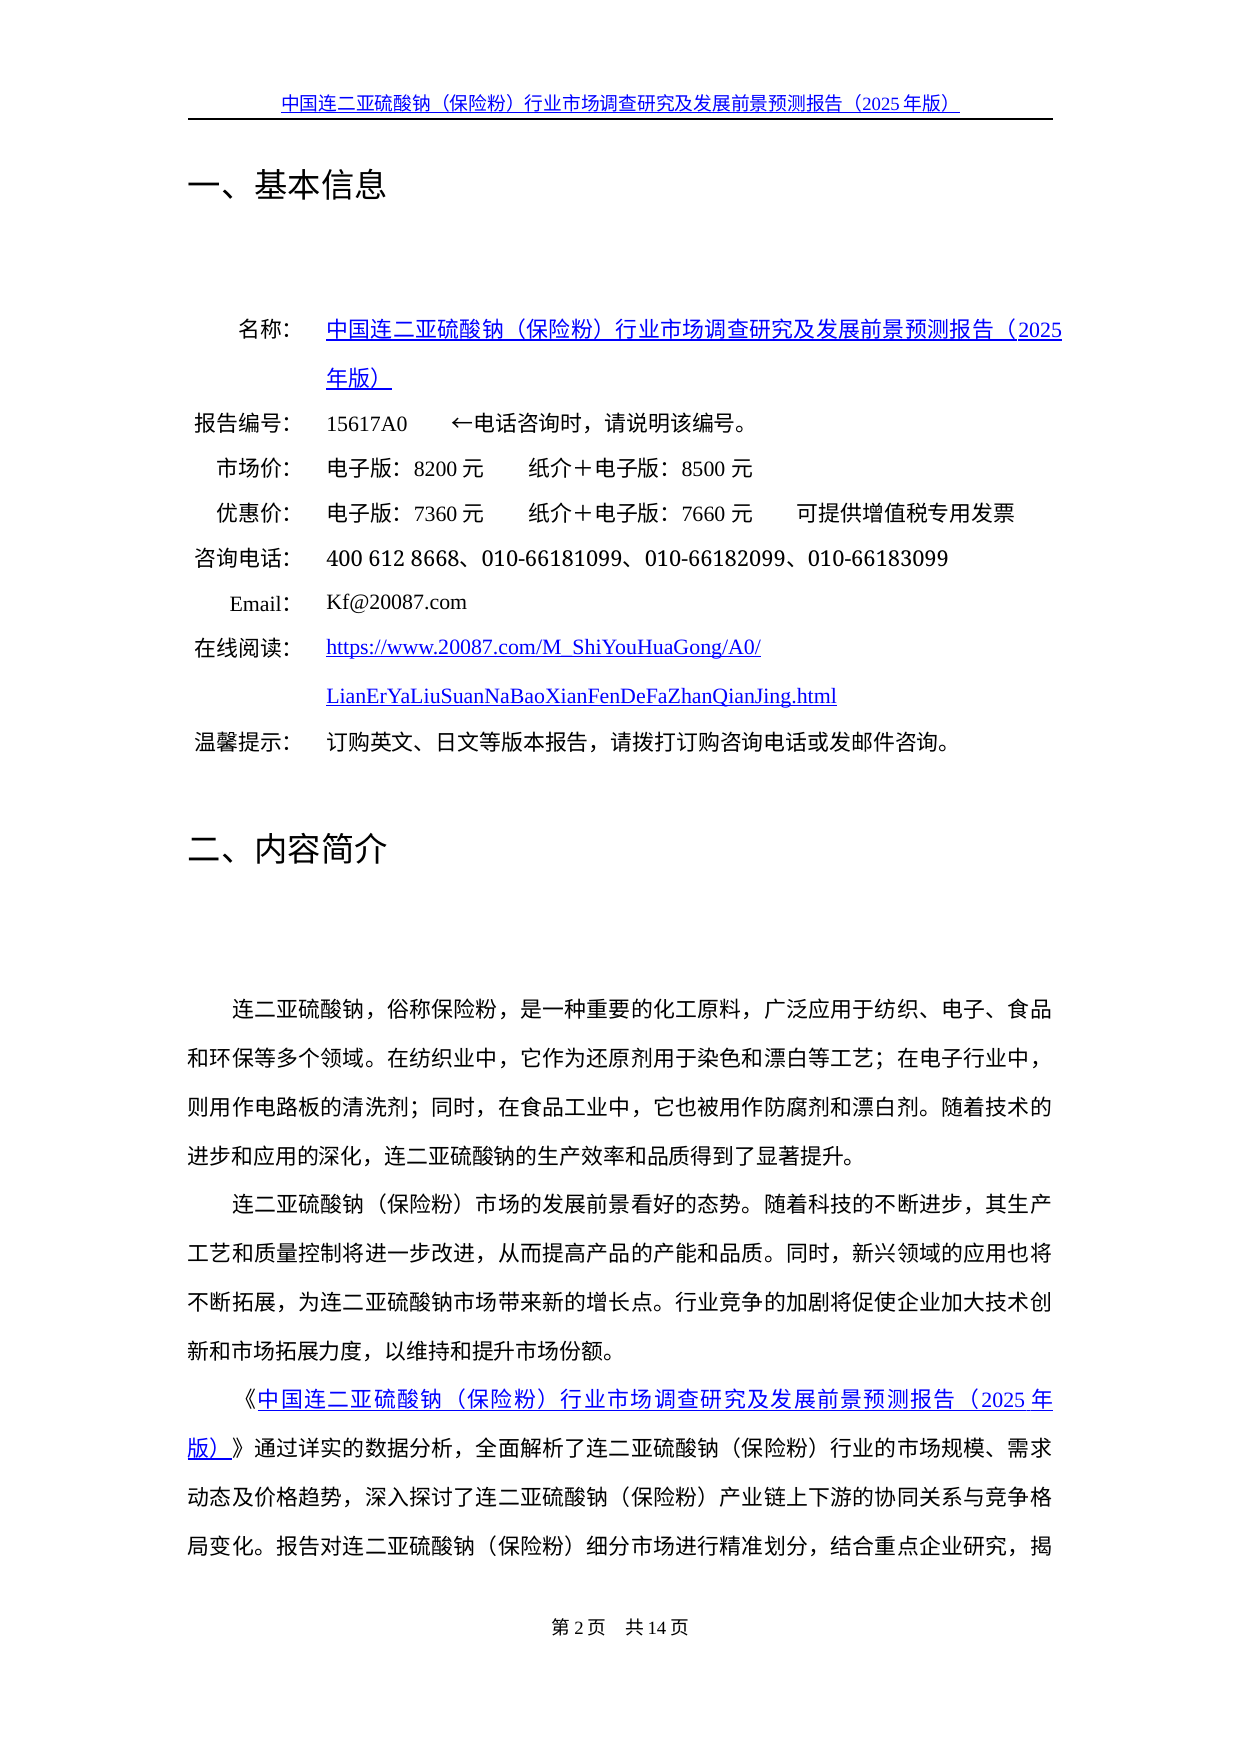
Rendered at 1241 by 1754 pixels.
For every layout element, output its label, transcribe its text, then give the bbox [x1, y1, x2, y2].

table_cell 订购英文、日文等版本报告，请拨打订购咨询电话或发邮件咨询。 [315, 724, 1073, 769]
table_cell 电子版：7360 元 纸介＋电子版：7660 元 可提供增值税专用发票 [315, 495, 1073, 540]
title 二、内容简介 [187, 814, 1053, 879]
table_cell 温馨提示： [167, 724, 315, 769]
table_cell 15617A0 ←电话咨询时，请说明该编号。 [315, 405, 1073, 450]
title 一、基本信息 [187, 150, 1053, 215]
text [187, 992, 1053, 1561]
table_cell 报告编号： [167, 405, 315, 450]
table_cell Kf@20087.com [315, 585, 1073, 630]
table_cell 市场价： [167, 450, 315, 495]
table_header 名称： [167, 312, 315, 405]
table_cell Email： [167, 585, 315, 630]
table_cell 在线阅读： [167, 630, 315, 724]
table_cell 400 612 8668、010-66181099、010-66182099、010-66183099 [315, 540, 1073, 585]
table_cell [315, 630, 1073, 724]
table_header 中国连二亚硫酸钠（保险粉）行业市场调查研究及发展前景预测报告（2025年版） [315, 312, 1073, 405]
table_cell 电子版：8200 元 纸介＋电子版：8500 元 [315, 450, 1073, 495]
table_cell 咨询电话： [167, 540, 315, 585]
table_cell 优惠价： [167, 495, 315, 540]
